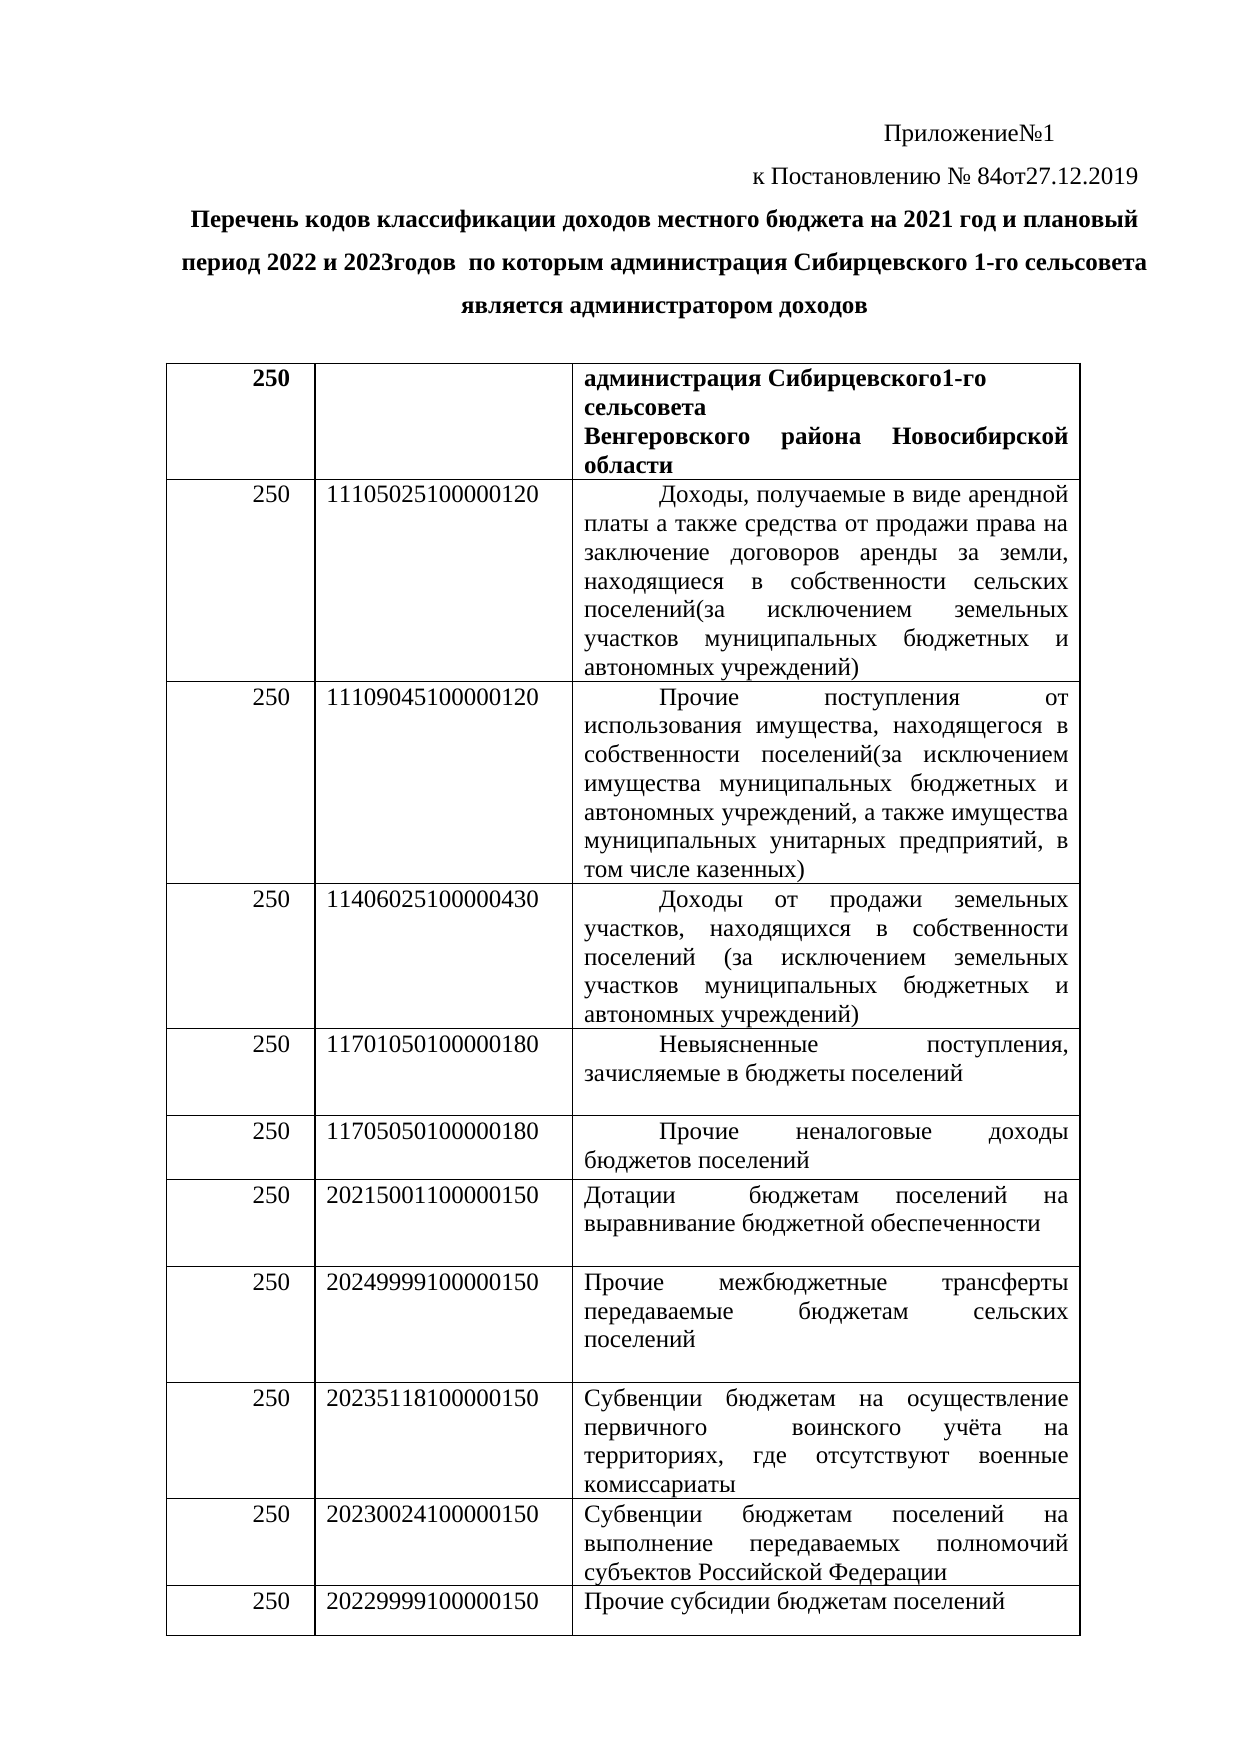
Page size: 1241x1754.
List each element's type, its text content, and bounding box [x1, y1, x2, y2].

table_cell Доходы, получаемые в виде арендной платы а также средства от продажи права на заключение договоров аренды за земли, находящиеся в собственности сельских поселений(за исключением земельных участков муниципальных бюджетных и автономных учреждений) [573, 480, 1079, 681]
table_cell 20230024100000150 [316, 1499, 572, 1585]
table_cell 20249999100000150 [316, 1267, 572, 1382]
table_header 250 [167, 364, 314, 478]
table_header [316, 364, 572, 478]
table_cell 250 [167, 480, 314, 681]
table_cell 250 [167, 884, 314, 1028]
table_cell 250 [167, 1116, 314, 1179]
table_cell 11105025100000120 [316, 480, 572, 681]
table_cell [573, 1586, 1079, 1635]
table_cell 20235118100000150 [316, 1383, 572, 1498]
table_cell 250 [167, 1029, 314, 1115]
table_cell 250 [167, 682, 314, 883]
table_cell Прочие межбюджетные трансферты передаваемые бюджетам сельских поселений [573, 1267, 1079, 1382]
table_cell 250 [167, 1383, 314, 1498]
text Приложение№1 [177, 118, 1152, 147]
table_cell Субвенции бюджетам на осуществление первичного воинского учёта на территориях, где отсутствуют военные комиссариаты [573, 1383, 1079, 1498]
text к Постановлению № 84от27.12.2019 [177, 161, 1152, 190]
table_cell Прочие неналоговые доходы бюджетов поселений [573, 1116, 1079, 1179]
table_cell Доходы от продажи земельных участков, находящихся в собственности поселений (за исключением земельных участков муниципальных бюджетных и автономных учреждений) [573, 884, 1079, 1028]
table_cell 250 [167, 1267, 314, 1382]
table_cell Дотации бюджетам поселений на выравнивание бюджетной обеспеченности [573, 1180, 1079, 1266]
table_header администрация Сибирцевского1-го сельсовета Венгеровского района Новосибирской области [573, 364, 1079, 478]
table_cell 11705050100000180 [316, 1116, 572, 1179]
table_cell 250 [167, 1499, 314, 1585]
table_cell 11406025100000430 [316, 884, 572, 1028]
table_cell 11109045100000120 [316, 682, 572, 883]
text Перечень кодов классификации доходов местного бюджета на 2021 год и плановый период 2022 и 2023годов по которым администрация Сибирцевского 1-го сельсовета является администратором доходов [177, 204, 1152, 319]
table_cell 20229999100000150 [316, 1586, 572, 1635]
table_cell Субвенции бюджетам поселений на выполнение передаваемых полномочий субъектов Российской Федерации [573, 1499, 1079, 1585]
table_cell 250 [167, 1180, 314, 1266]
table_cell 20215001100000150 [316, 1180, 572, 1266]
table_cell 250 [167, 1586, 314, 1635]
table_cell 11701050100000180 [316, 1029, 572, 1115]
table_cell Невыясненные поступления, зачисляемые в бюджеты поселений [573, 1029, 1079, 1115]
table_cell Прочие поступления от использования имущества, находящегося в собственности поселений(за исключением имущества муниципальных бюджетных и автономных учреждений, а также имущества муниципальных унитарных предприятий, в том числе казенных) [573, 682, 1079, 883]
